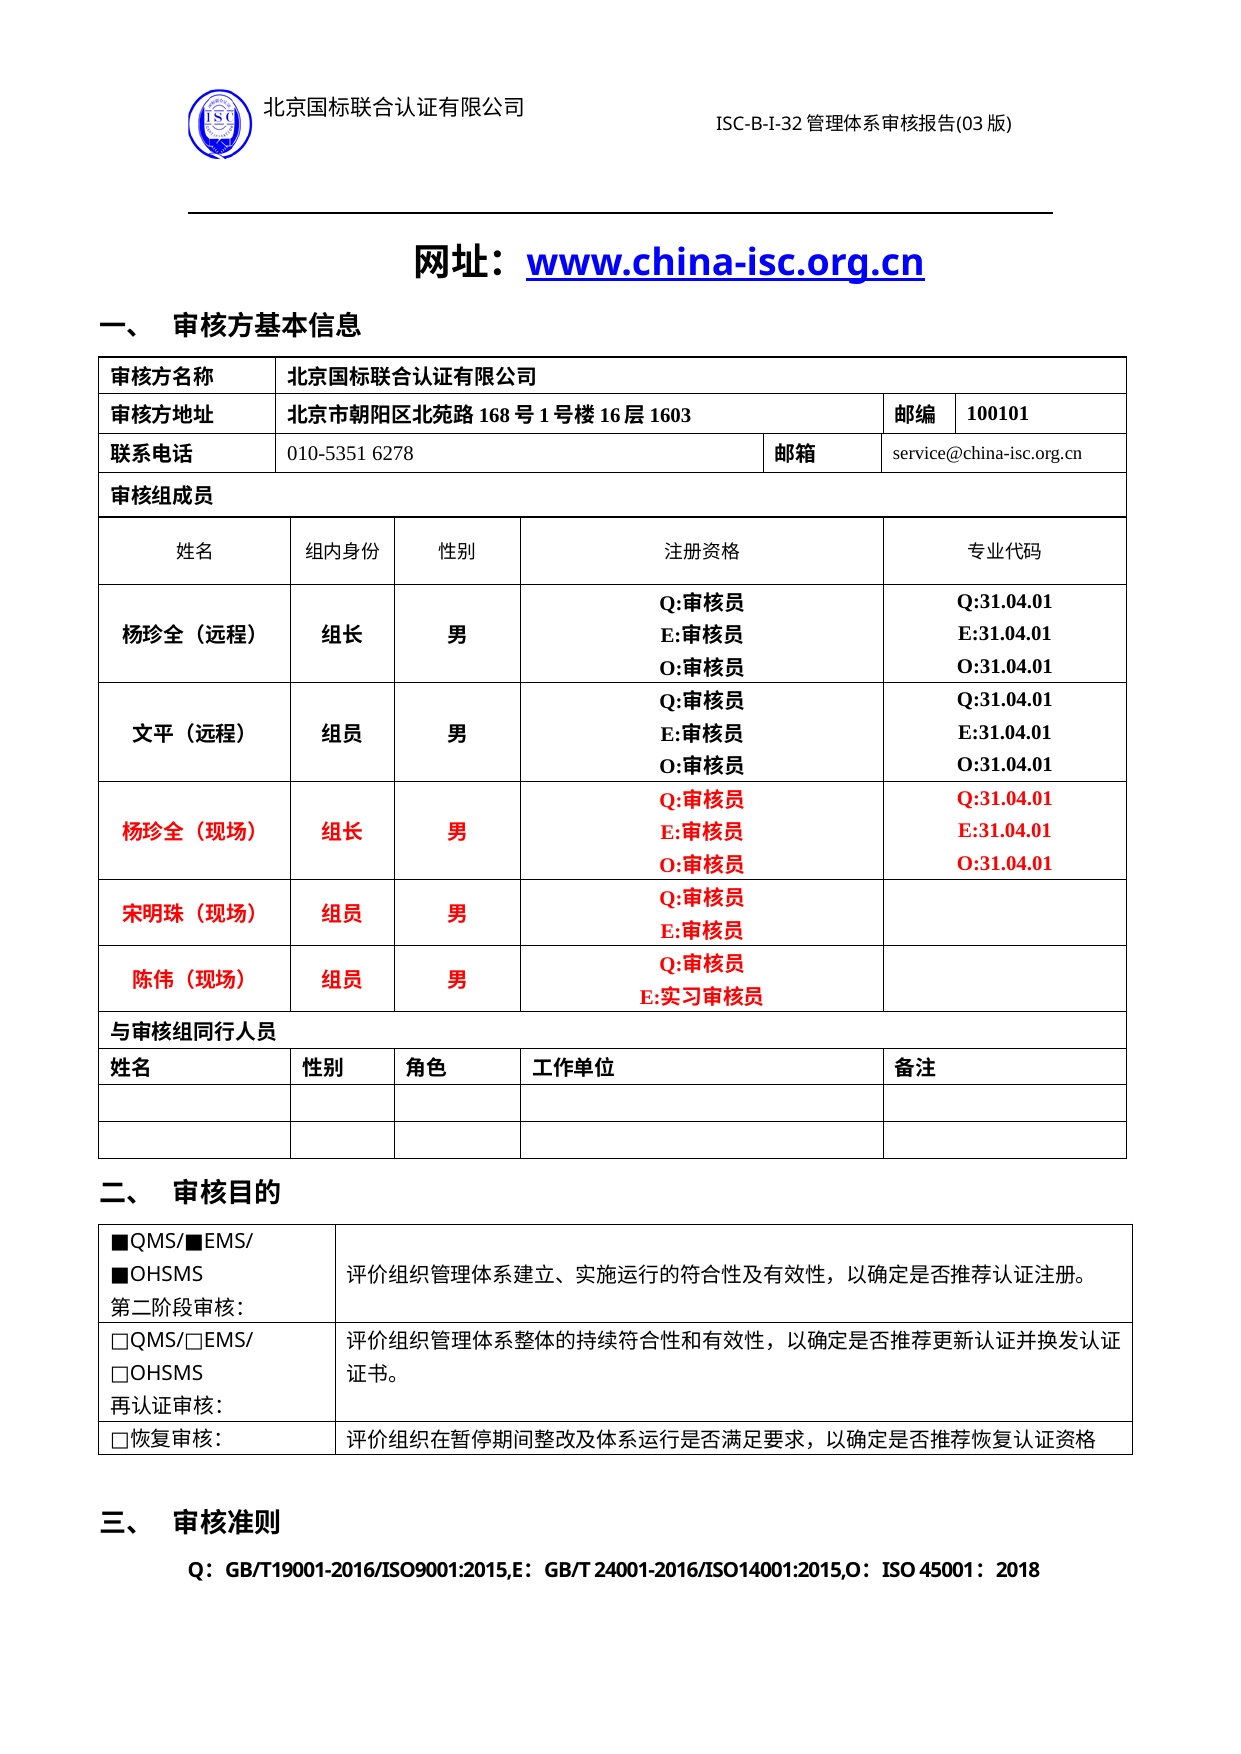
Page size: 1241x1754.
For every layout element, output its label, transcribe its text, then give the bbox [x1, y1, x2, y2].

table_cell 010-5351 6278 [276, 434, 763, 472]
table_cell Q:31.04.01 E:31.04.01 O:31.04.01 [884, 782, 1126, 879]
table_header ■QMS/■EMS/■OHSMS 第二阶段审核： [99, 1225, 335, 1322]
table_cell 姓名 [99, 1049, 290, 1084]
table_cell [884, 1122, 1126, 1157]
table_cell 备注 [884, 1049, 1126, 1084]
table_cell 男 [395, 782, 520, 879]
table_cell Q:审核员 E:实习审核员 [521, 946, 883, 1011]
table_cell 北京市朝阳区北苑路168号1号楼16层1603 [276, 394, 883, 432]
table_cell [884, 946, 1126, 1011]
table_cell 100101 [956, 394, 1126, 432]
table_cell Q:31.04.01 E:31.04.01 O:31.04.01 [884, 585, 1126, 682]
table_cell 审核方地址 [99, 394, 275, 432]
table_cell [99, 1085, 290, 1121]
table_cell 宋明珠（现场） [99, 880, 290, 945]
table_cell 与审核组同行人员 [99, 1012, 1126, 1048]
table_cell 评价组织在暂停期间整改及体系运行是否满足要求，以确定是否推荐恢复认证资格 [336, 1422, 1132, 1454]
table_cell [884, 1085, 1126, 1121]
table_cell Q:31.04.01 E:31.04.01 O:31.04.01 [884, 683, 1126, 781]
table_cell □QMS/□EMS/□OHSMS 再认证审核： [99, 1323, 335, 1421]
table_header 北京国标联合认证有限公司 [276, 358, 1126, 393]
table_cell 杨珍全（远程） [99, 585, 290, 682]
table_cell 组长 [291, 782, 394, 879]
table_cell 注册资格 [521, 518, 883, 583]
table_cell 组长 [291, 585, 394, 682]
table_cell 工作单位 [521, 1049, 883, 1084]
list 审核准则 [99, 1488, 1053, 1553]
table_cell 陈伟（现场） [99, 946, 290, 1011]
table_cell [395, 1122, 520, 1157]
table_cell 邮箱 [764, 434, 881, 472]
table_cell 文平（远程） [99, 683, 290, 781]
table_cell 性别 [395, 518, 520, 583]
table_cell Q:审核员 E:审核员 [521, 880, 883, 945]
table_cell Q:审核员 E:审核员 O:审核员 [521, 585, 883, 682]
table_cell 男 [395, 585, 520, 682]
table_cell 男 [395, 880, 520, 945]
table_cell [521, 1122, 883, 1157]
table_cell 角色 [395, 1049, 520, 1084]
text 网址：www.china-isc.org.cn [187, 226, 1053, 291]
table_cell 组员 [291, 683, 394, 781]
table_cell [521, 1085, 883, 1121]
table_cell [291, 1122, 394, 1157]
table_cell Q:审核员 E:审核员 O:审核员 [521, 683, 883, 781]
table_cell service@china-isc.org.cn [882, 434, 1126, 472]
table_header 审核方名称 [99, 358, 275, 393]
table_cell 组员 [291, 946, 394, 1011]
table_cell 性别 [291, 1049, 394, 1084]
table_cell 评价组织管理体系整体的持续符合性和有效性，以确定是否推荐更新认证并换发认证证书。 [336, 1323, 1132, 1421]
table_cell 组内身份 [291, 518, 394, 583]
table_cell 姓名 [99, 518, 290, 583]
list 审核目的 [99, 1159, 1053, 1223]
table_cell 杨珍全（现场） [99, 782, 290, 879]
list 审核方基本信息 [99, 291, 1053, 356]
table_cell 男 [395, 683, 520, 781]
table_cell 专业代码 [884, 518, 1126, 583]
table_cell 组员 [291, 880, 394, 945]
table_cell 男 [395, 946, 520, 1011]
table_cell [291, 1085, 394, 1121]
table_cell Q:审核员 E:审核员 O:审核员 [521, 782, 883, 879]
table_cell 邮编 [884, 394, 955, 432]
table_cell [395, 1085, 520, 1121]
table_cell 审核组成员 [99, 473, 1126, 516]
table_header 评价组织管理体系建立、实施运行的符合性及有效性，以确定是否推荐认证注册。 [336, 1225, 1132, 1322]
table_cell □恢复审核： [99, 1422, 335, 1454]
picture [187, 89, 253, 158]
text Q：GB/T19001-2016/ISO9001:2015,E：GB/T 24001-2016/ISO14001:2015,O：ISO 45001：2018四、受审核方基本信息 [187, 1553, 1053, 1585]
table_cell [99, 1122, 290, 1157]
table_cell [884, 880, 1126, 945]
table_cell 联系电话 [99, 434, 275, 472]
